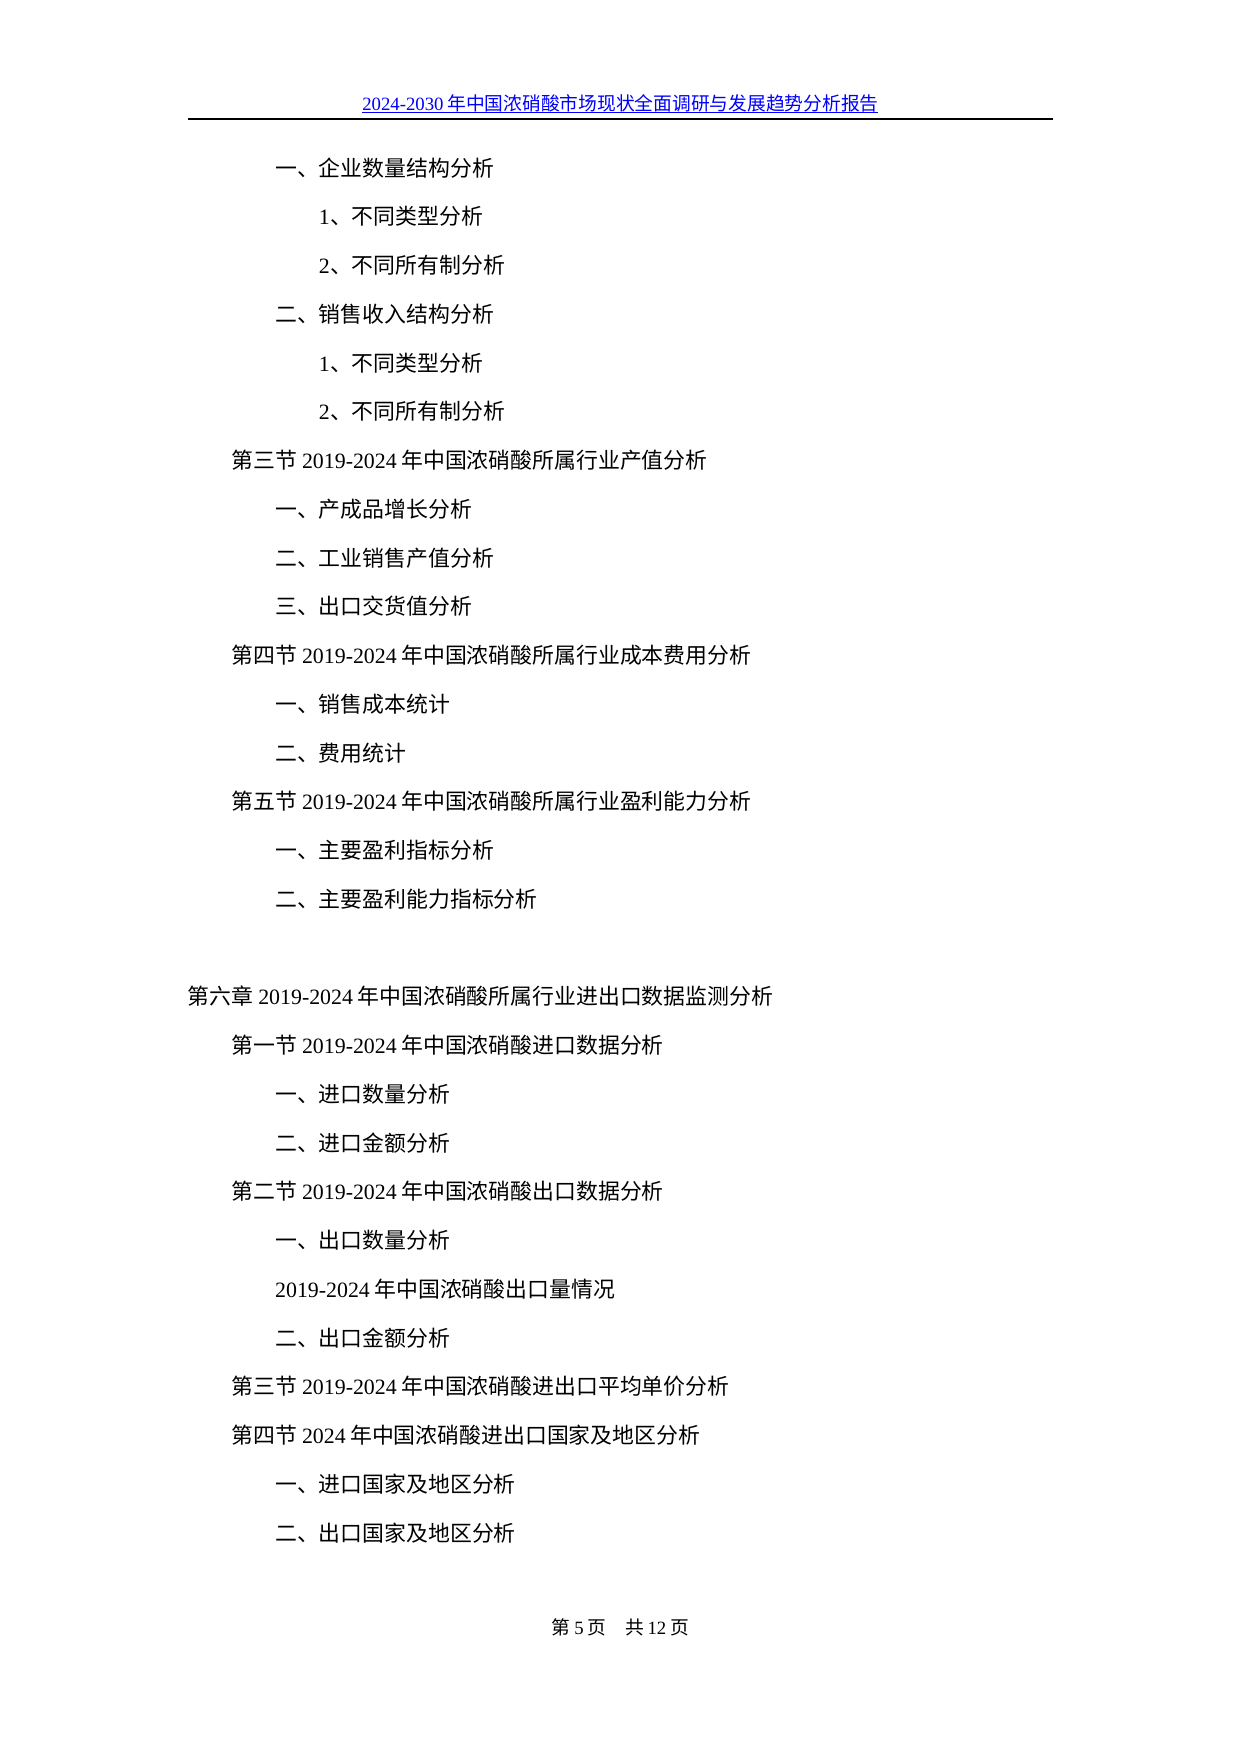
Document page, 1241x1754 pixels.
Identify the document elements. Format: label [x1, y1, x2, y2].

text [187, 150, 1053, 1548]
